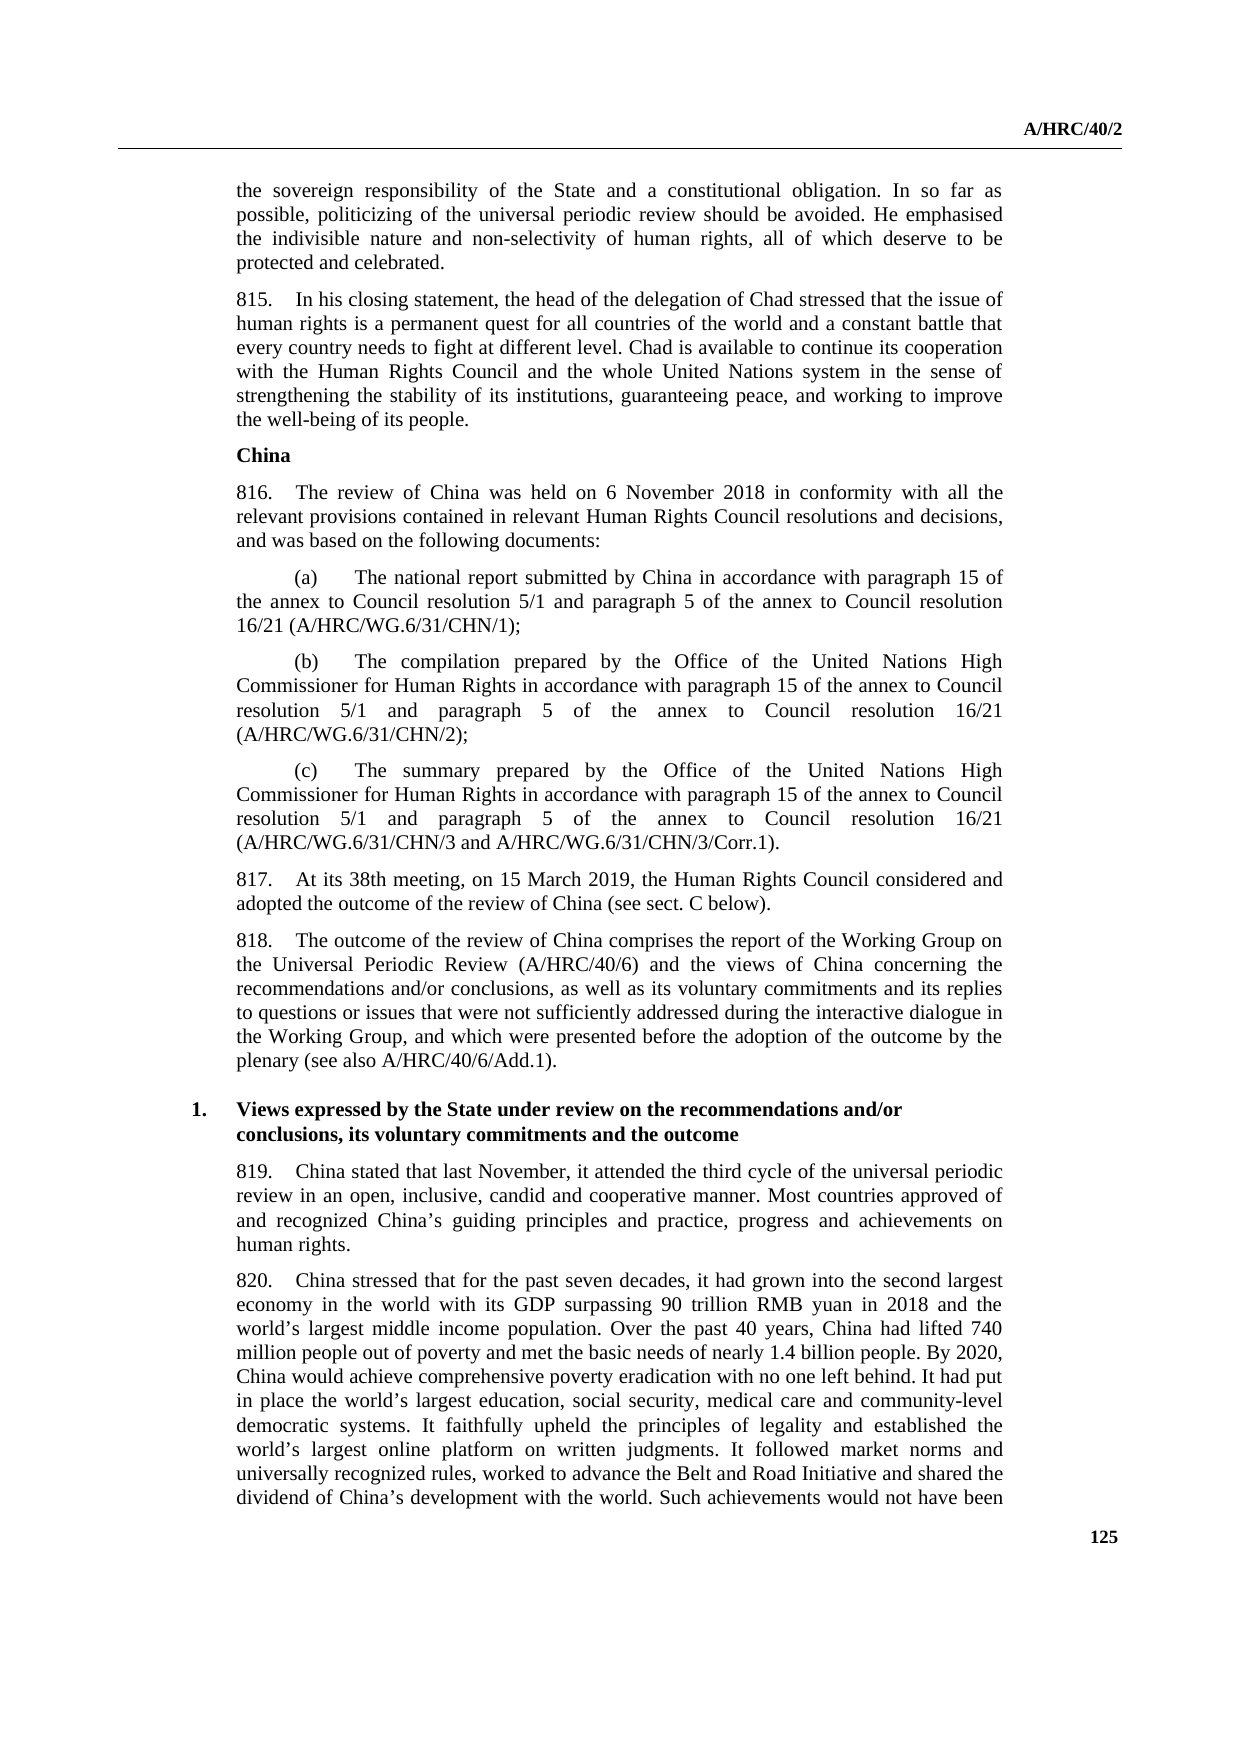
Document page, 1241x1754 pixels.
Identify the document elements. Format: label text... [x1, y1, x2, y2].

text China [236, 443, 1004, 467]
text (b) The compilation prepared by the Office of the United Nations High Commissioner for Human Rights in accordance with paragraph 15 of the annex to Council resolution 5/1 and paragraph 5 of the annex to Council resolution 16/21 (A/HRC/WG.6/31/CHN/2); [236, 649, 1004, 746]
text (c) The summary prepared by the Office of the United Nations High Commissioner for Human Rights in accordance with paragraph 15 of the annex to Council resolution 5/1 and paragraph 5 of the annex to Council resolution 16/21 (A/HRC/WG.6/31/CHN/3 and A/HRC/WG.6/31/CHN/3/Corr.1). [236, 758, 1004, 854]
text 815. In his closing statement, the head of the delegation of Chad stressed that the issue of human rights is a permanent quest for all countries of the world and a constant battle that every country needs to fight at different level. Chad is available to continue its cooperation with the Human Rights Council and the whole United Nations system in the sense of strengthening the stability of its institutions, guaranteeing peace, and working to improve the well-being of its people. [236, 287, 1004, 431]
text 816. The review of China was held on 6 November 2018 in conformity with all the relevant provisions contained in relevant Human Rights Council resolutions and decisions, and was based on the following documents: [236, 480, 1004, 552]
text 818. The outcome of the review of China comprises the report of the Working Group on the Universal Periodic Review (A/HRC/40/6) and the views of China concerning the recommendations and/or conclusions, as well as its voluntary commitments and its replies to questions or issues that were not sufficiently addressed during the interactive dialogue in the Working Group, and which were presented before the adoption of the outcome by the plenary (see also A/HRC/40/6/Add.1). [236, 927, 1004, 1072]
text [236, 178, 1004, 274]
text 819. China stated that last November, it attended the third cycle of the universal periodic review in an open, inclusive, candid and cooperative manner. Most countries approved of and recognized China’s guiding principles and practice, progress and achievements on human rights. [236, 1159, 1004, 1256]
text 817. At its 38th meeting, on 15 March 2019, the Human Rights Council considered and adopted the outcome of the review of China (see sect. C below). [236, 867, 1004, 915]
text 1. Views expressed by the State under review on the recommendations and/or conclusions, its voluntary commitments and the outcome [118, 1097, 1004, 1147]
text (a) The national report submitted by China in accordance with paragraph 15 of the annex to Council resolution 5/1 and paragraph 5 of the annex to Council resolution 16/21 (A/HRC/WG.6/31/CHN/1); [236, 565, 1004, 637]
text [236, 1268, 1004, 1509]
